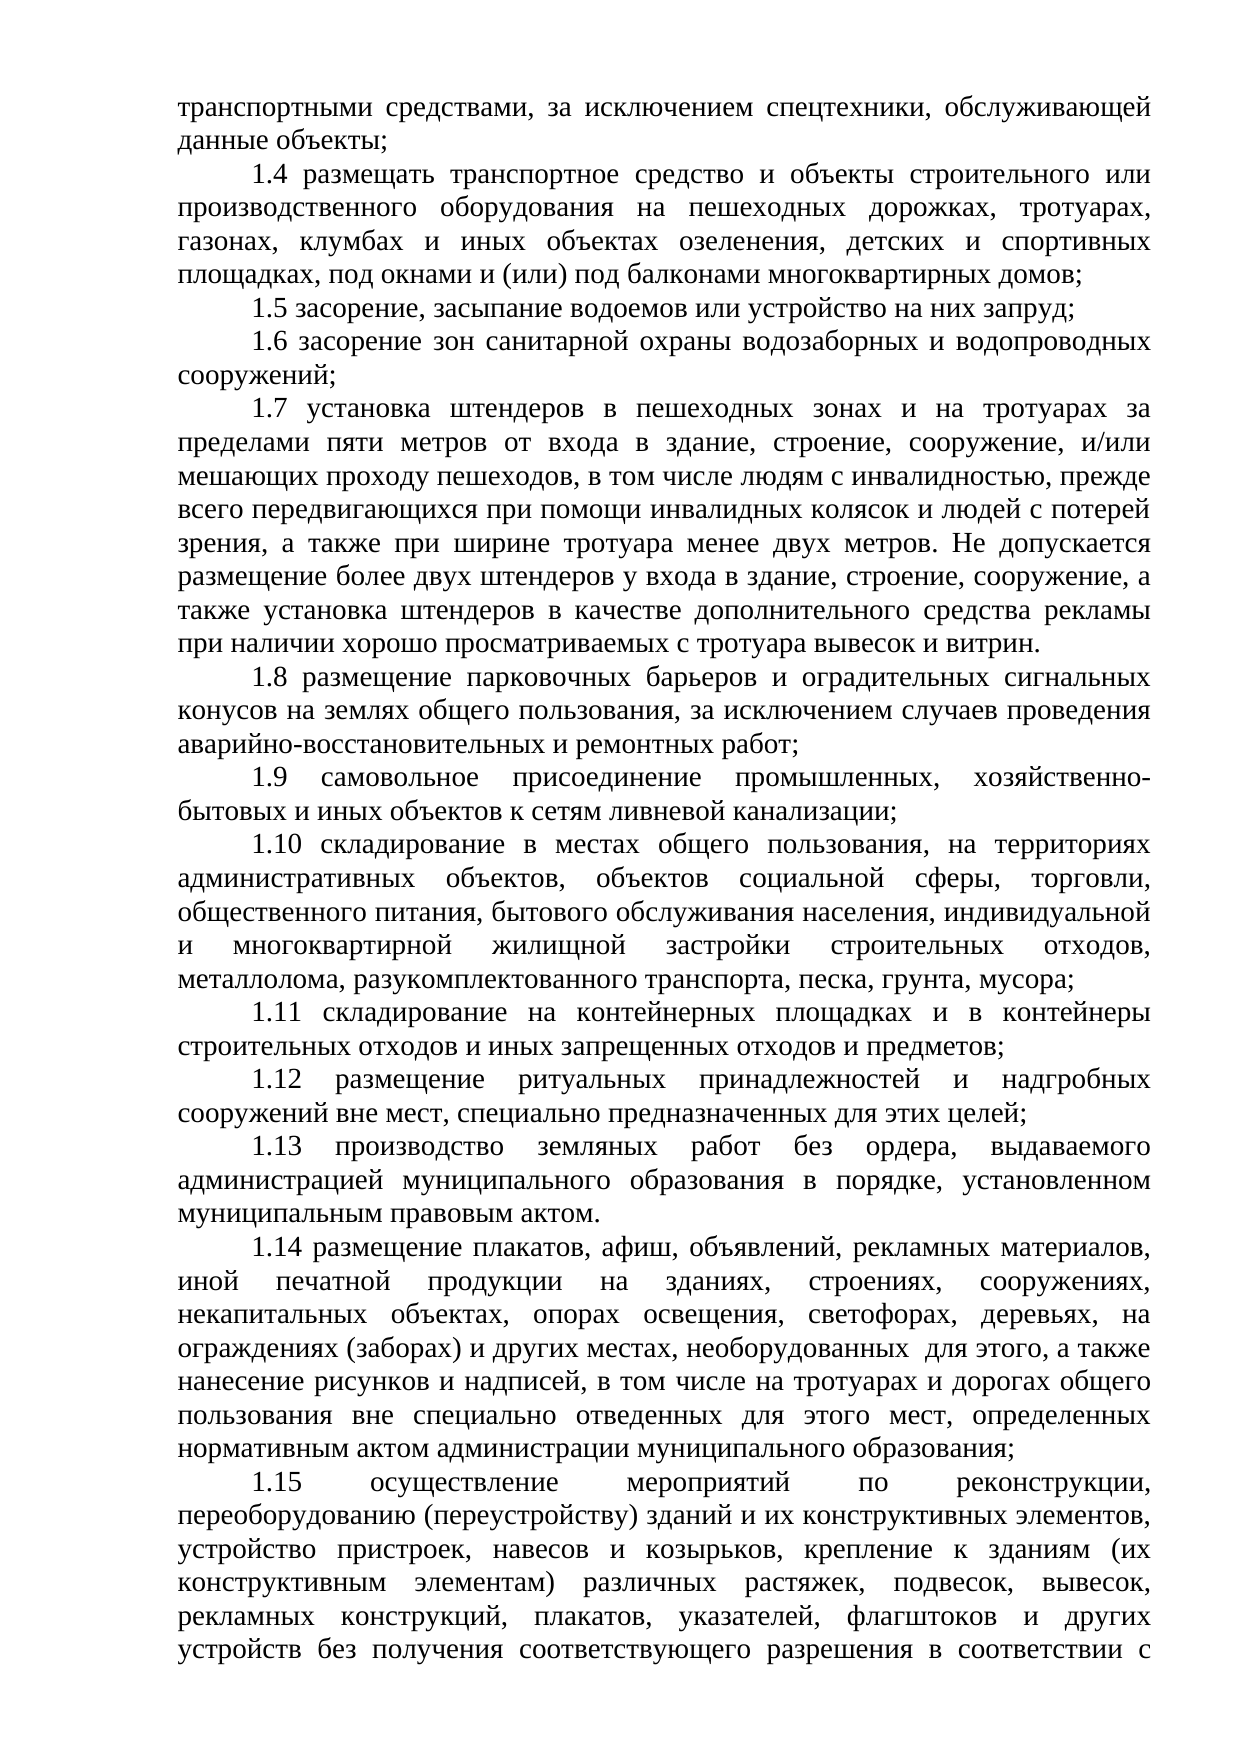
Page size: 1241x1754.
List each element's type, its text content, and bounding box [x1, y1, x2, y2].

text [177, 89, 1152, 156]
text 1.14 размещение плакатов, афиш, объявлений, рекламных материалов, иной печатной продукции на зданиях, строениях, сооружениях, некапитальных объектах, опорах освещения, светофорах, деревьях, на ограждениях (заборах) и других местах, необорудованных для этого, а также нанесение рисунков и надписей, в том числе на тротуарах и дорогах общего пользования вне специально отведенных для этого мест, определенных нормативным актом администрации муниципального образования; [177, 1229, 1152, 1464]
text 1.10 складирование в местах общего пользования, на территориях административных объектов, объектов социальной сферы, торговли, общественного питания, бытового обслуживания населения, индивидуальной и многоквартирной жилищной застройки строительных отходов, металлолома, разукомплектованного транспорта, песка, грунта, мусора; [177, 827, 1152, 994]
text 1.8 размещение парковочных барьеров и оградительных сигнальных конусов на землях общего пользования, за исключением случаев проведения аварийно-восстановительных и ремонтных работ; [177, 659, 1152, 759]
text 1.5 засорение, засыпание водоемов или устройство на них запруд; [177, 290, 1152, 323]
text 1.11 складирование на контейнерных площадках и в контейнеры строительных отходов и иных запрещенных отходов и предметов; [177, 994, 1152, 1061]
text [177, 1464, 1152, 1665]
text 1.13 производство земляных работ без ордера, выдаваемого администрацией муниципального образования в порядке, установленном муниципальным правовым актом. [177, 1128, 1152, 1229]
text 1.4 размещать транспортное средство и объекты строительного или производственного оборудования на пешеходных дорожках, тротуарах, газонах, клумбах и иных объектах озеленения, детских и спортивных площадках, под окнами и (или) под балконами многоквартирных домов; [177, 156, 1152, 290]
text 1.12 размещение ритуальных принадлежностей и надгробных сооружений вне мест, специально предназначенных для этих целей; [177, 1061, 1152, 1128]
text 1.9 самовольное присоединение промышленных, хозяйственно-бытовых и иных объектов к сетям ливневой канализации; [177, 759, 1152, 827]
text 1.6 засорение зон санитарной охраны водозаборных и водопроводных сооружений; [177, 323, 1152, 391]
text 1.7 установка штендеров в пешеходных зонах и на тротуарах за пределами пяти метров от входа в здание, строение, сооружение, и/или мешающих проходу пешеходов, в том числе людям с инвалидностью, прежде всего передвигающихся при помощи инвалидных колясок и людей с потерей зрения, а также при ширине тротуара менее двух метров. Не допускается размещение более двух штендеров у входа в здание, строение, сооружение, а также установка штендеров в качестве дополнительного средства рекламы при наличии хорошо просматриваемых с тротуара вывесок и витрин. [177, 391, 1152, 659]
